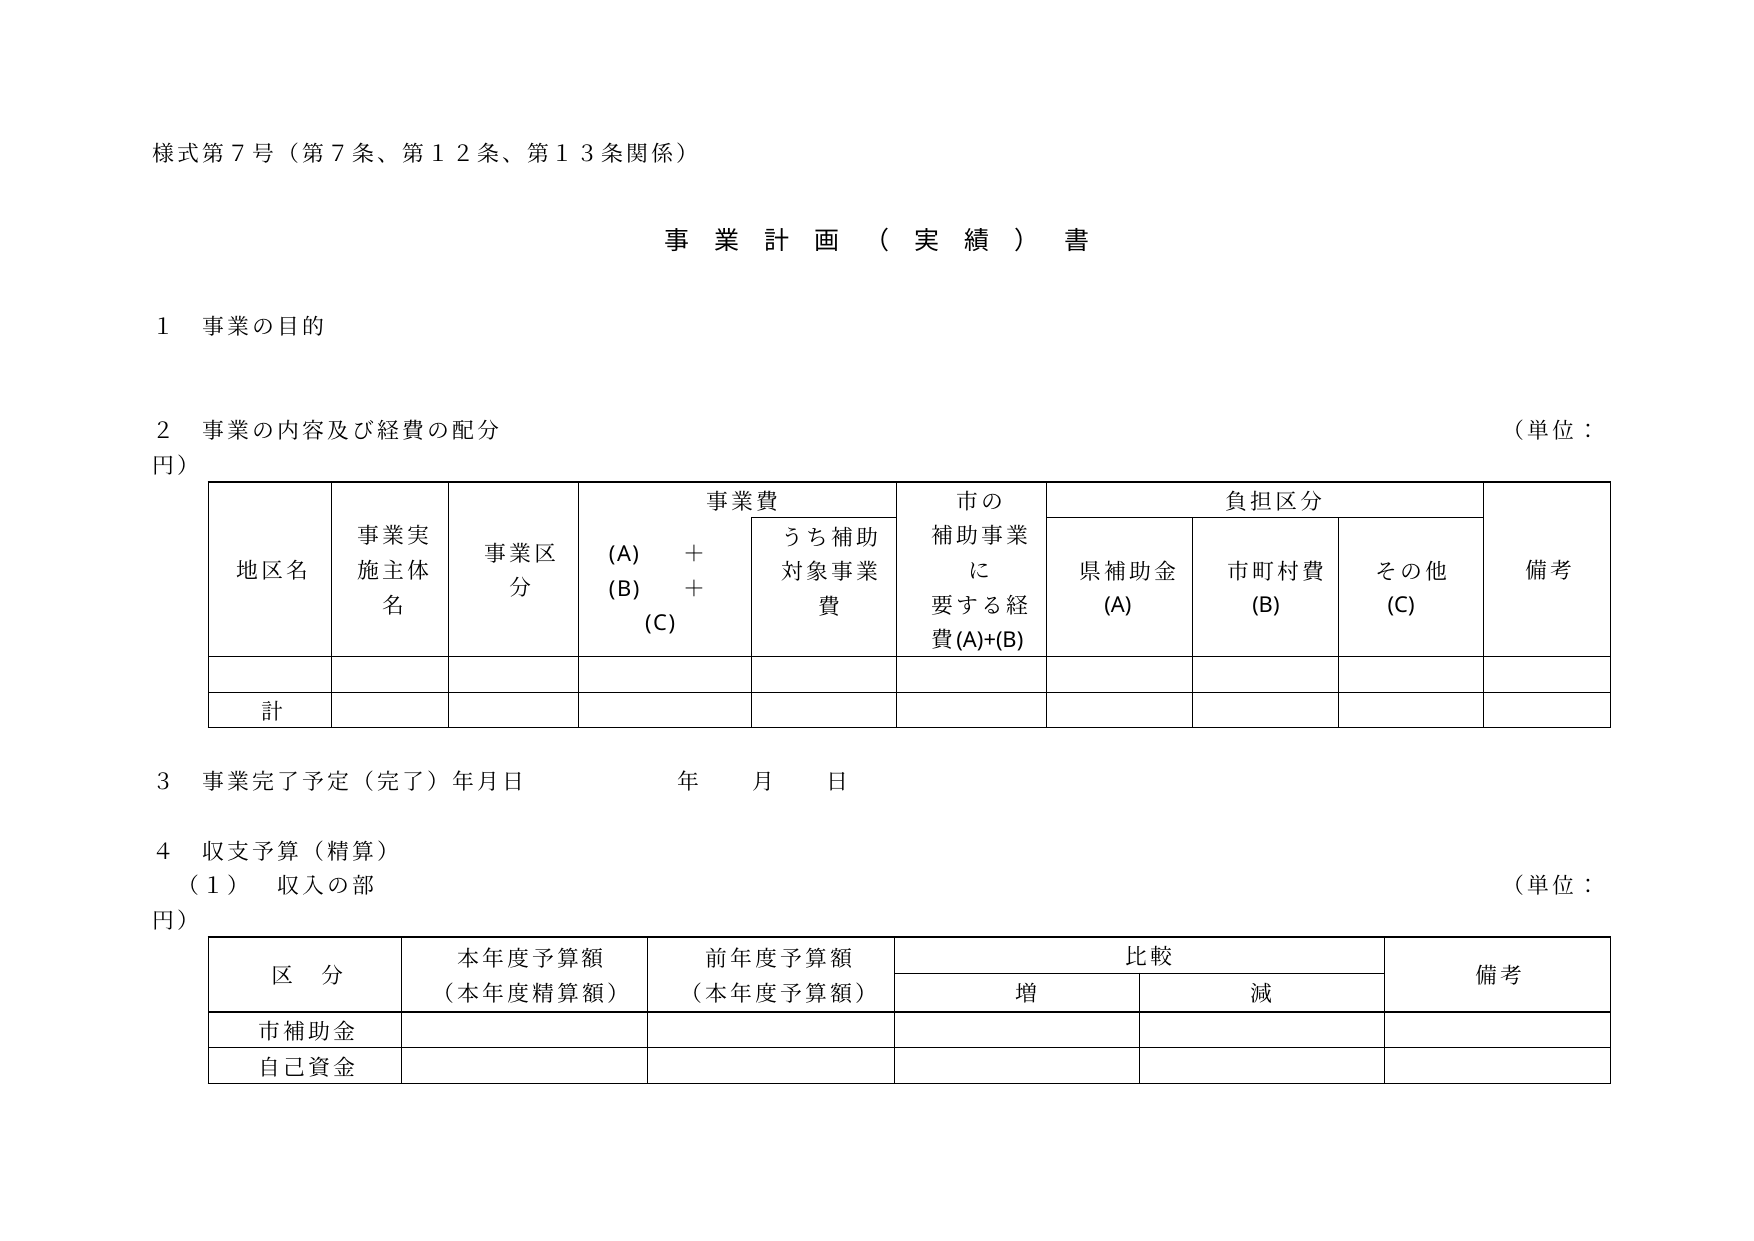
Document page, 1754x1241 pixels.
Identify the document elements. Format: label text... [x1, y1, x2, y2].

table_header 区 分 [209, 938, 401, 1011]
text 様式第７号（第７条、第１２条、第１３条関係） [152, 134, 1602, 169]
table_cell [579, 693, 751, 727]
table_cell その他 (C) [1339, 518, 1483, 656]
table_cell (A)＋(B)＋(C) [579, 517, 751, 656]
table_header 前年度予算額 （本年度予算額） [648, 938, 894, 1011]
table_header 事業費 [579, 483, 896, 517]
table_cell うち補助対象事業費 [752, 518, 896, 656]
table_header 備考 [1385, 938, 1610, 1011]
table_cell 計 [209, 693, 331, 727]
table_cell [1484, 693, 1610, 727]
table_cell 増 [895, 974, 1139, 1011]
table_cell [332, 693, 448, 727]
table_cell [1385, 1013, 1610, 1047]
table_header 備考 [1484, 483, 1610, 656]
table_cell [648, 1013, 894, 1047]
text １ 事業の目的 [152, 308, 1602, 343]
table_cell [895, 1048, 1139, 1083]
table_cell [449, 657, 578, 692]
table_cell [897, 657, 1046, 692]
table_cell [1047, 657, 1192, 692]
table_cell [897, 693, 1046, 727]
table_cell [1193, 693, 1338, 727]
text 事 業 計 画 （ 実 績 ） 書 [152, 204, 1602, 273]
table_cell [1339, 657, 1483, 692]
table_cell [402, 1013, 647, 1047]
table_cell [402, 1048, 647, 1083]
table_cell [579, 657, 751, 692]
table_cell [1339, 693, 1483, 727]
text ４ 収支予算（精算） [152, 832, 1602, 867]
text ３ 事業完了予定（完了）年月日 年 月 日 [152, 763, 1602, 798]
table_cell 市補助金 [209, 1013, 401, 1047]
table_cell [332, 657, 448, 692]
table_cell [1140, 1048, 1384, 1083]
table_header 負担区分 [1047, 483, 1483, 517]
table_header 比較 [895, 938, 1384, 972]
table_cell [1047, 693, 1192, 727]
text ２ 事業の内容及び経費の配分 （単位：円） [152, 412, 1602, 481]
table_cell 市町村費 (B) [1193, 518, 1338, 656]
table_cell [209, 657, 331, 692]
table_cell [1193, 657, 1338, 692]
table_header 事業実施主体名 [332, 483, 448, 656]
table_cell 自己資金 [209, 1048, 401, 1083]
table_cell 県補助金 (A) [1047, 518, 1192, 656]
table_header 地区名 [209, 483, 331, 656]
table_cell [648, 1048, 894, 1083]
table_cell [752, 693, 896, 727]
table_cell [752, 657, 896, 692]
table_cell [895, 1013, 1139, 1047]
table_cell [1385, 1048, 1610, 1083]
table_cell [1140, 1013, 1384, 1047]
text （１） 収入の部 （単位：円） [152, 867, 1602, 936]
table_cell [1484, 657, 1610, 692]
table_cell [449, 693, 578, 727]
table_header 市の 補助事業に 要する経費(A)+(B) [897, 483, 1046, 656]
table_cell 減 [1140, 974, 1384, 1011]
table_header 事業区分 [449, 483, 578, 656]
table_header 本年度予算額 （本年度精算額） [402, 938, 647, 1011]
